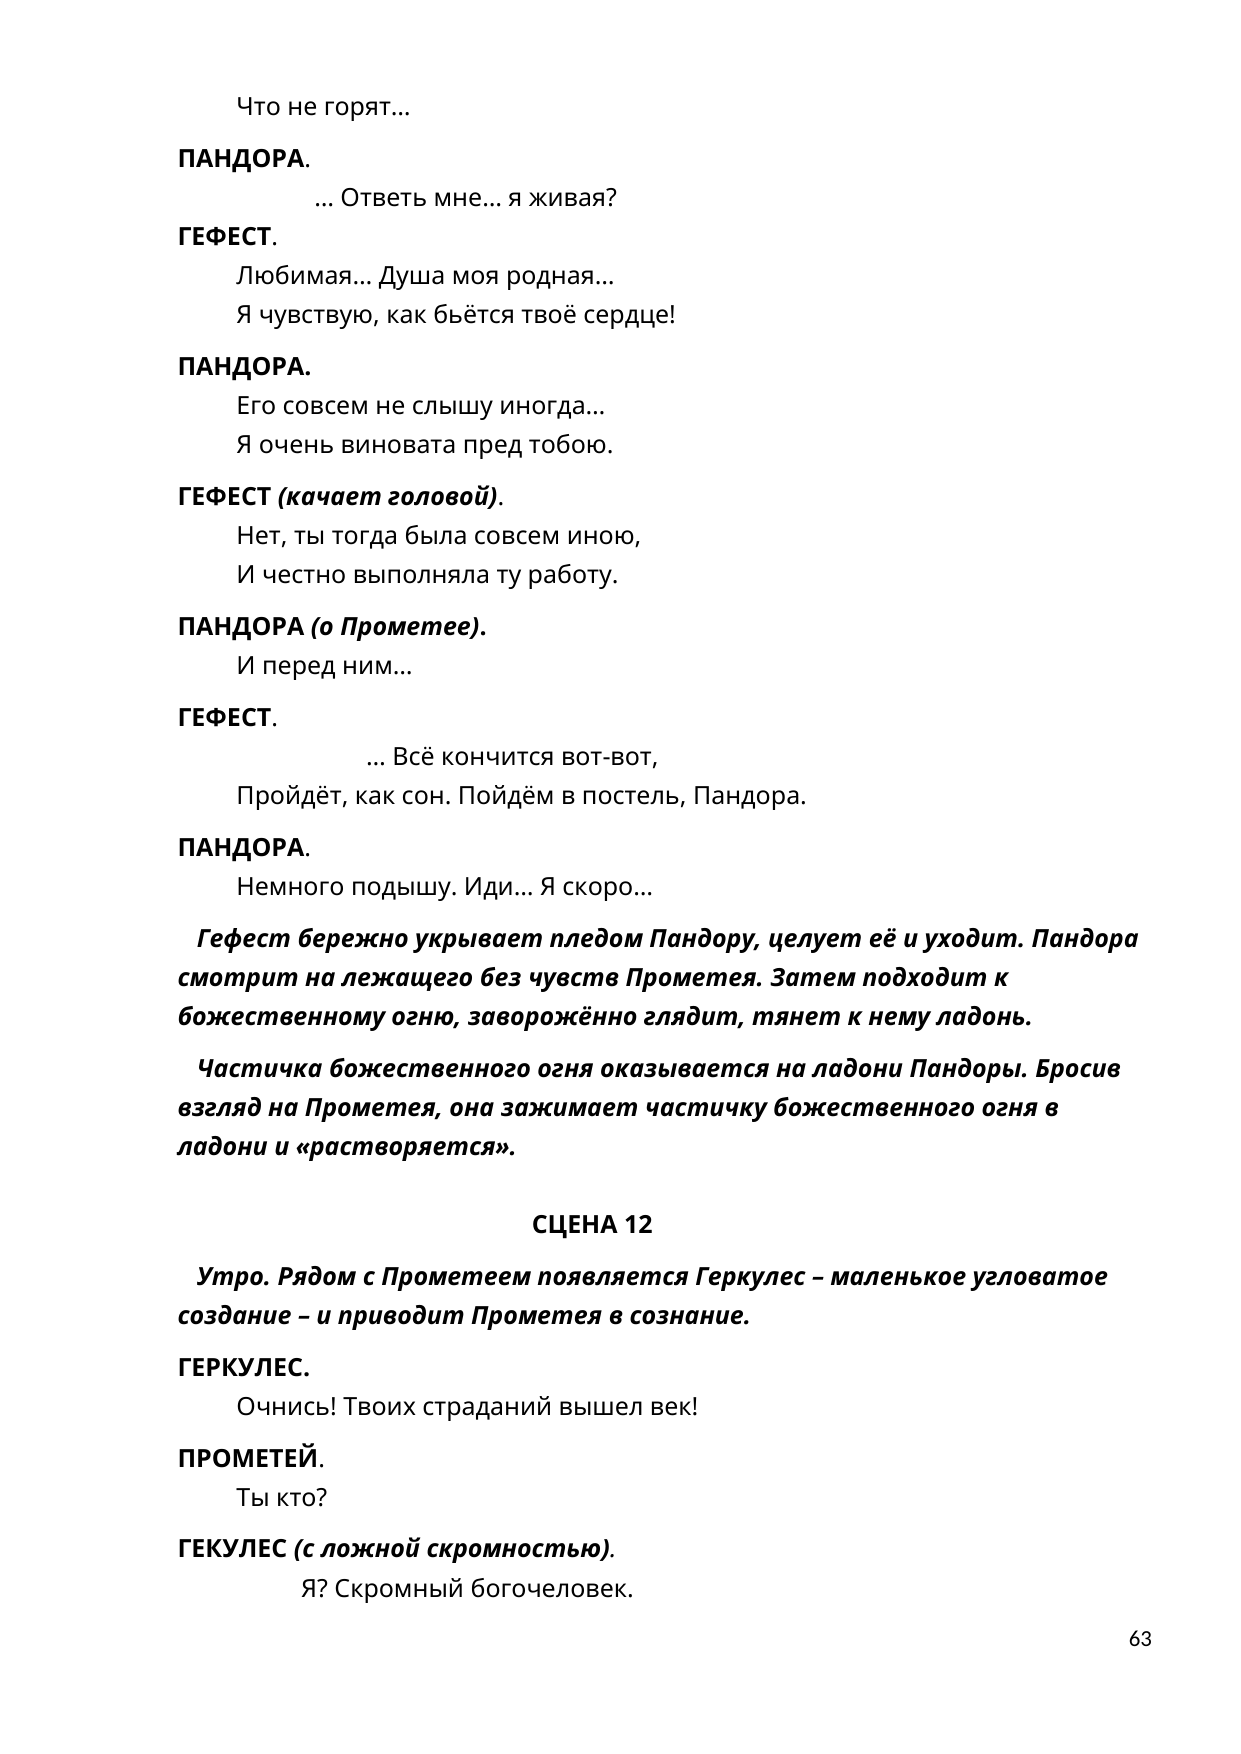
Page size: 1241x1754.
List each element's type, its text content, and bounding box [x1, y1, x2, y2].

text И перед ним… [236, 648, 1152, 682]
text … Всё кончится вот-вот, [236, 739, 1152, 773]
text СЦЕНА 12 [532, 1207, 1152, 1241]
text Его совсем не слышу иногда… [236, 388, 1152, 422]
text … Ответь мне… я живая? [236, 179, 1152, 213]
text И честно выполняла ту работу. [236, 557, 1152, 591]
text Немного подышу. Иди… Я скоро… [236, 869, 1152, 903]
text ПАНДОРА. [177, 829, 1152, 863]
text ГЕРКУЛЕС. [177, 1349, 1152, 1383]
text Нет, ты тогда была совсем иною, [236, 518, 1152, 552]
text Я чувствую, как бьётся твоё сердце! [236, 297, 1152, 331]
text Частичка божественного огня оказывается на ладони Пандоры. Бросив взгляд на Прометея, она зажимает частичку божественного огня в ладони и «растворяется». [177, 1050, 1152, 1163]
text ПАНДОРА (о Прометее). [177, 609, 1152, 643]
text ГЕФЕСТ. [177, 699, 1152, 733]
text Ты кто? [236, 1479, 1152, 1513]
text ПАНДОРА. [177, 140, 1152, 174]
text Утро. Рядом с Прометеем появляется Геркулес – маленькое угловатое создание – и приводит Прометея в сознание. [177, 1259, 1152, 1332]
text ГЕФЕСТ (качает головой). [177, 479, 1152, 513]
text Я? Скромный богочеловек. [236, 1570, 1152, 1604]
text ПРОМЕТЕЙ. [177, 1440, 1152, 1474]
text Любимая… Душа моя родная… [236, 258, 1152, 292]
text ГЕКУЛЕС (с ложной скромностью). [177, 1531, 1152, 1565]
text Гефест бережно укрывает пледом Пандору, целует её и уходит. Пандора смотрит на лежащего без чувств Прометея. Затем подходит к божественному огню, заворожённо глядит, тянет к нему ладонь. [177, 920, 1152, 1033]
text Очнись! Твоих страданий вышел век! [236, 1389, 1152, 1423]
text Что не горят… [236, 89, 1152, 123]
text Пройдёт, как сон. Пойдём в постель, Пандора. [236, 778, 1152, 812]
text ГЕФЕСТ. [177, 219, 1152, 253]
text Я очень виновата пред тобою. [236, 427, 1152, 461]
text ПАНДОРА. [177, 349, 1152, 383]
